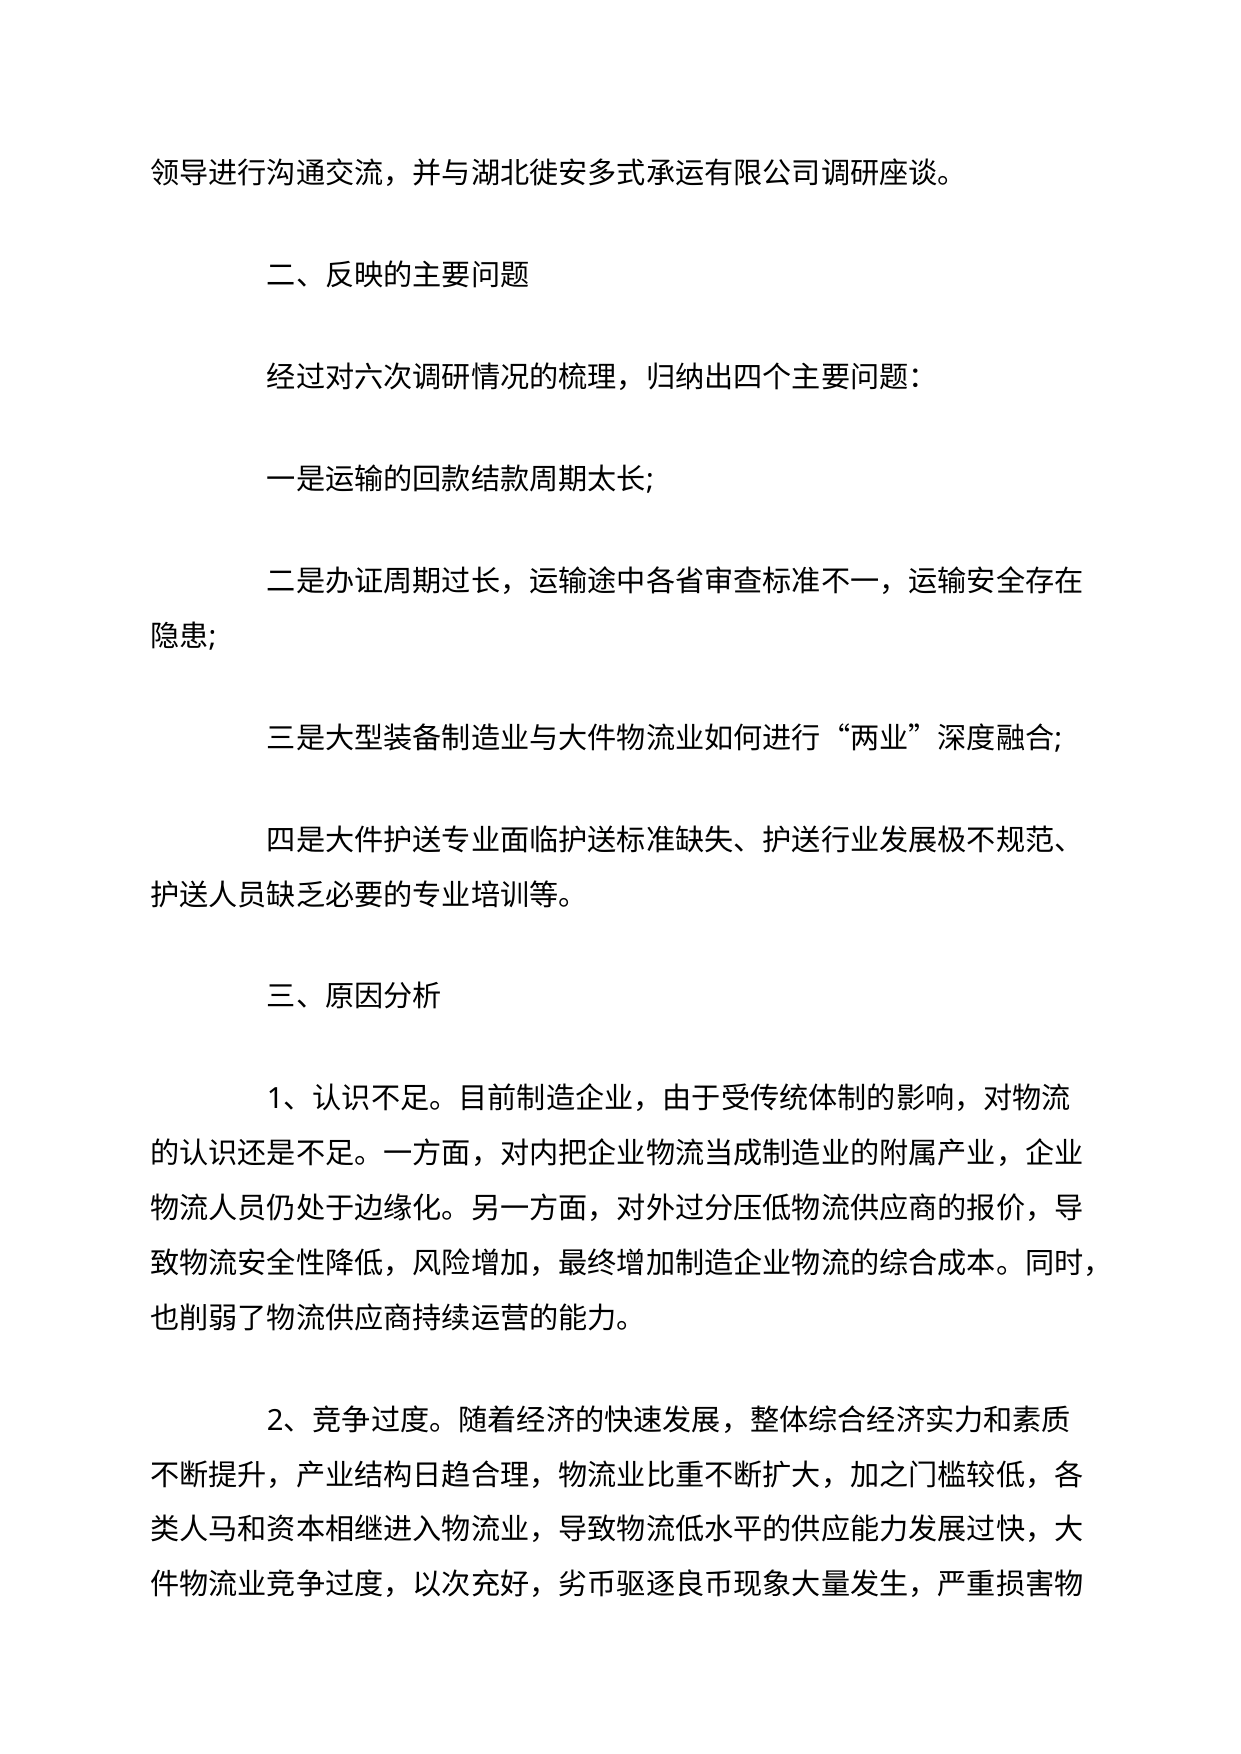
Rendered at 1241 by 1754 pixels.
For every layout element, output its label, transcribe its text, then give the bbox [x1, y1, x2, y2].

text 二、反映的主要问题 [150, 252, 1090, 294]
text 一是运输的回款结款周期太长; [150, 455, 1090, 498]
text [150, 1396, 1090, 1603]
text 三、原因分析 [150, 973, 1090, 1015]
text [150, 150, 1090, 192]
text 四是大件护送专业面临护送标准缺失、护送行业发展极不规范、护送人员缺乏必要的专业培训等。 [150, 816, 1090, 913]
text 经过对六次调研情况的梳理，归纳出四个主要问题： [150, 353, 1090, 396]
text 1、认识不足。目前制造企业，由于受传统体制的影响，对物流的认识还是不足。一方面，对内把企业物流当成制造业的附属产业，企业物流人员仍处于边缘化。另一方面，对外过分压低物流供应商的报价，导致物流安全性降低，风险增加，最终增加制造企业物流的综合成本。同时，也削弱了物流供应商持续运营的能力。 [150, 1074, 1090, 1337]
text 二是办证周期过长，运输途中各省审查标准不一，运输安全存在隐患; [150, 557, 1090, 654]
text 三是大型装备制造业与大件物流业如何进行“两业”深度融合; [150, 714, 1090, 757]
